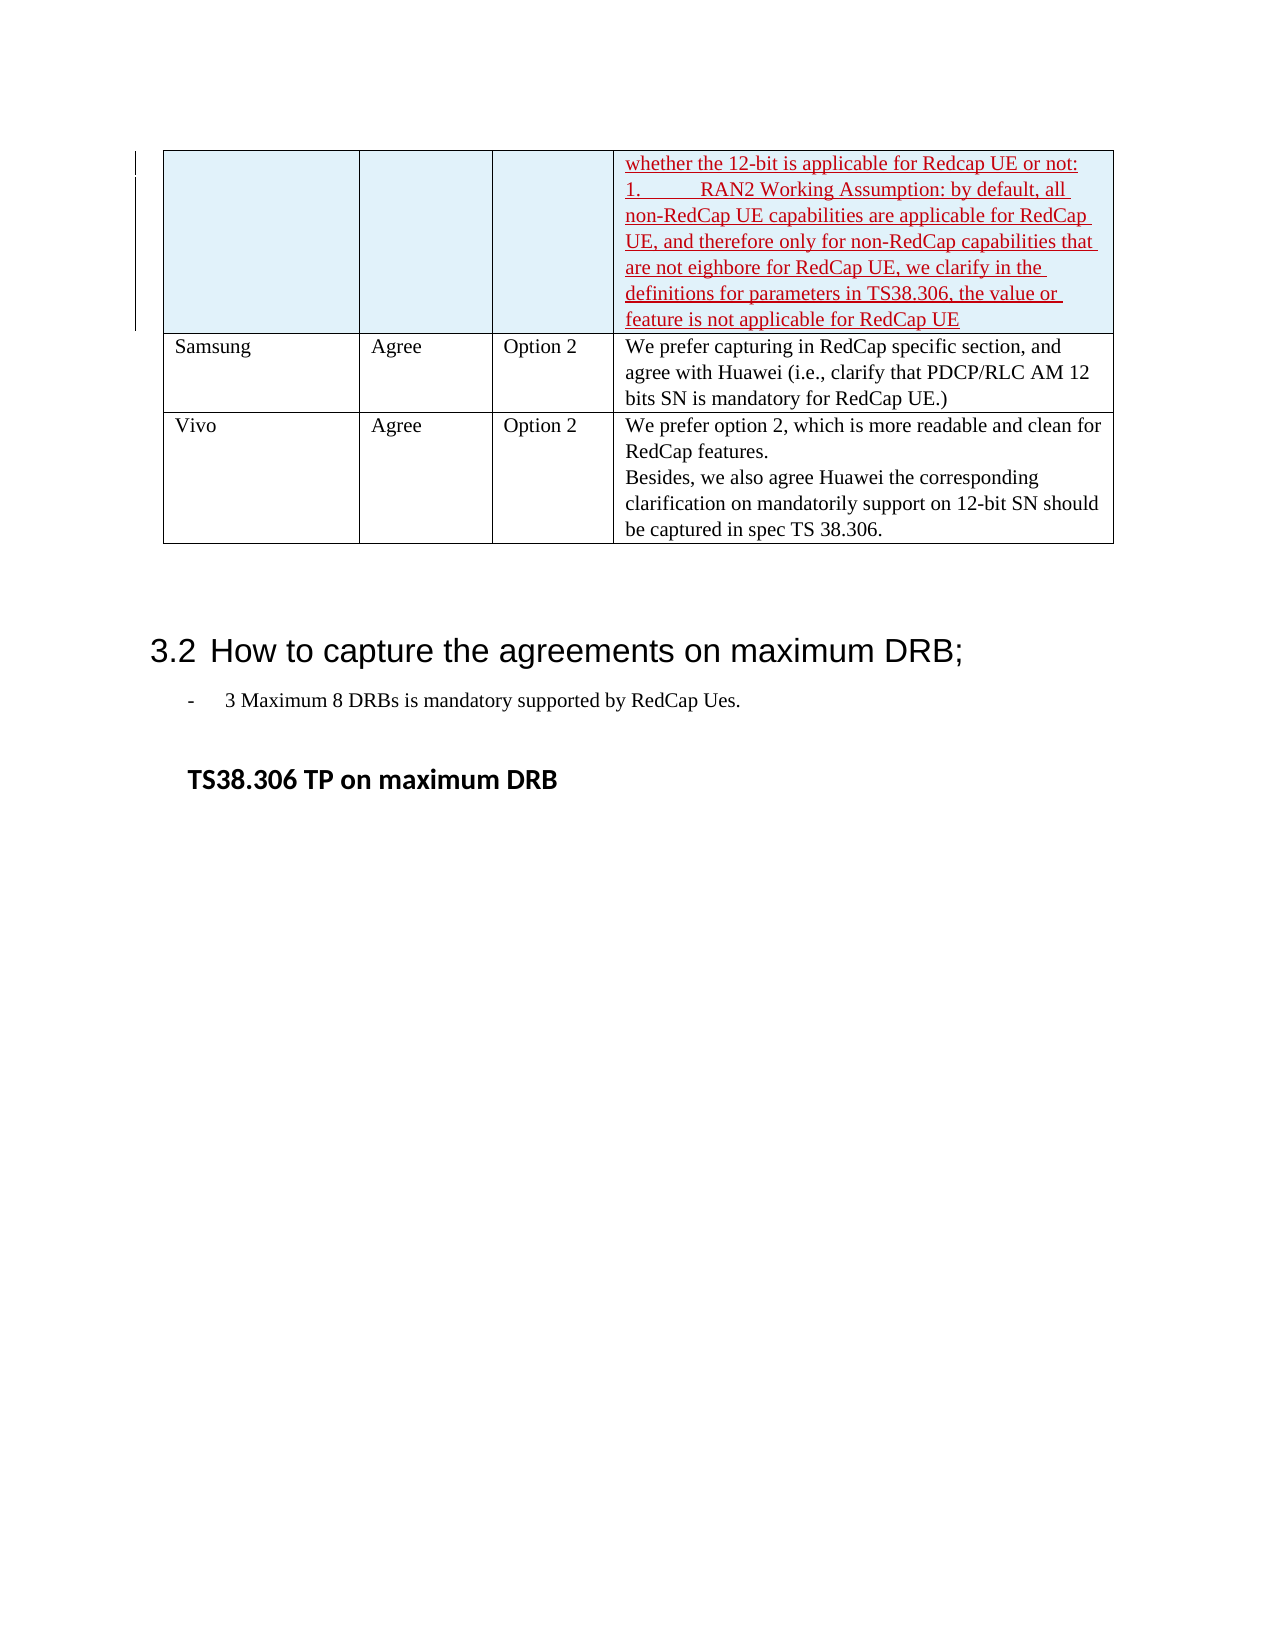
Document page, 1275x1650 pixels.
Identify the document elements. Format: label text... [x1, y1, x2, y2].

table_cell Option 2 [493, 334, 613, 412]
table_cell Agree [360, 413, 492, 543]
table_cell Agree [360, 334, 492, 412]
list 3 Maximum 8 DRBs is mandatory supported by RedCap Ues. [187, 688, 1125, 712]
subtitle How to capture the agreements on maximum DRB; [150, 631, 1125, 669]
subtitle TS38.306 TP on maximum DRB [187, 761, 1125, 797]
table_cell Vivo [164, 413, 359, 543]
table_cell Option 2 [493, 413, 613, 543]
table_cell We prefer capturing in RedCap specific section, and agree with Huawei (i.e., clarify that PDCP/RLC AM 12 bits SN is mandatory for RedCap UE.) [614, 334, 1113, 412]
table_cell We prefer option 2, which is more readable and clean for RedCap features. Besides, we also agree Huawei the corresponding clarification on mandatorily support on 12-bit SN should be captured in spec TS 38.306. [614, 413, 1113, 543]
table_cell Samsung [164, 334, 359, 412]
